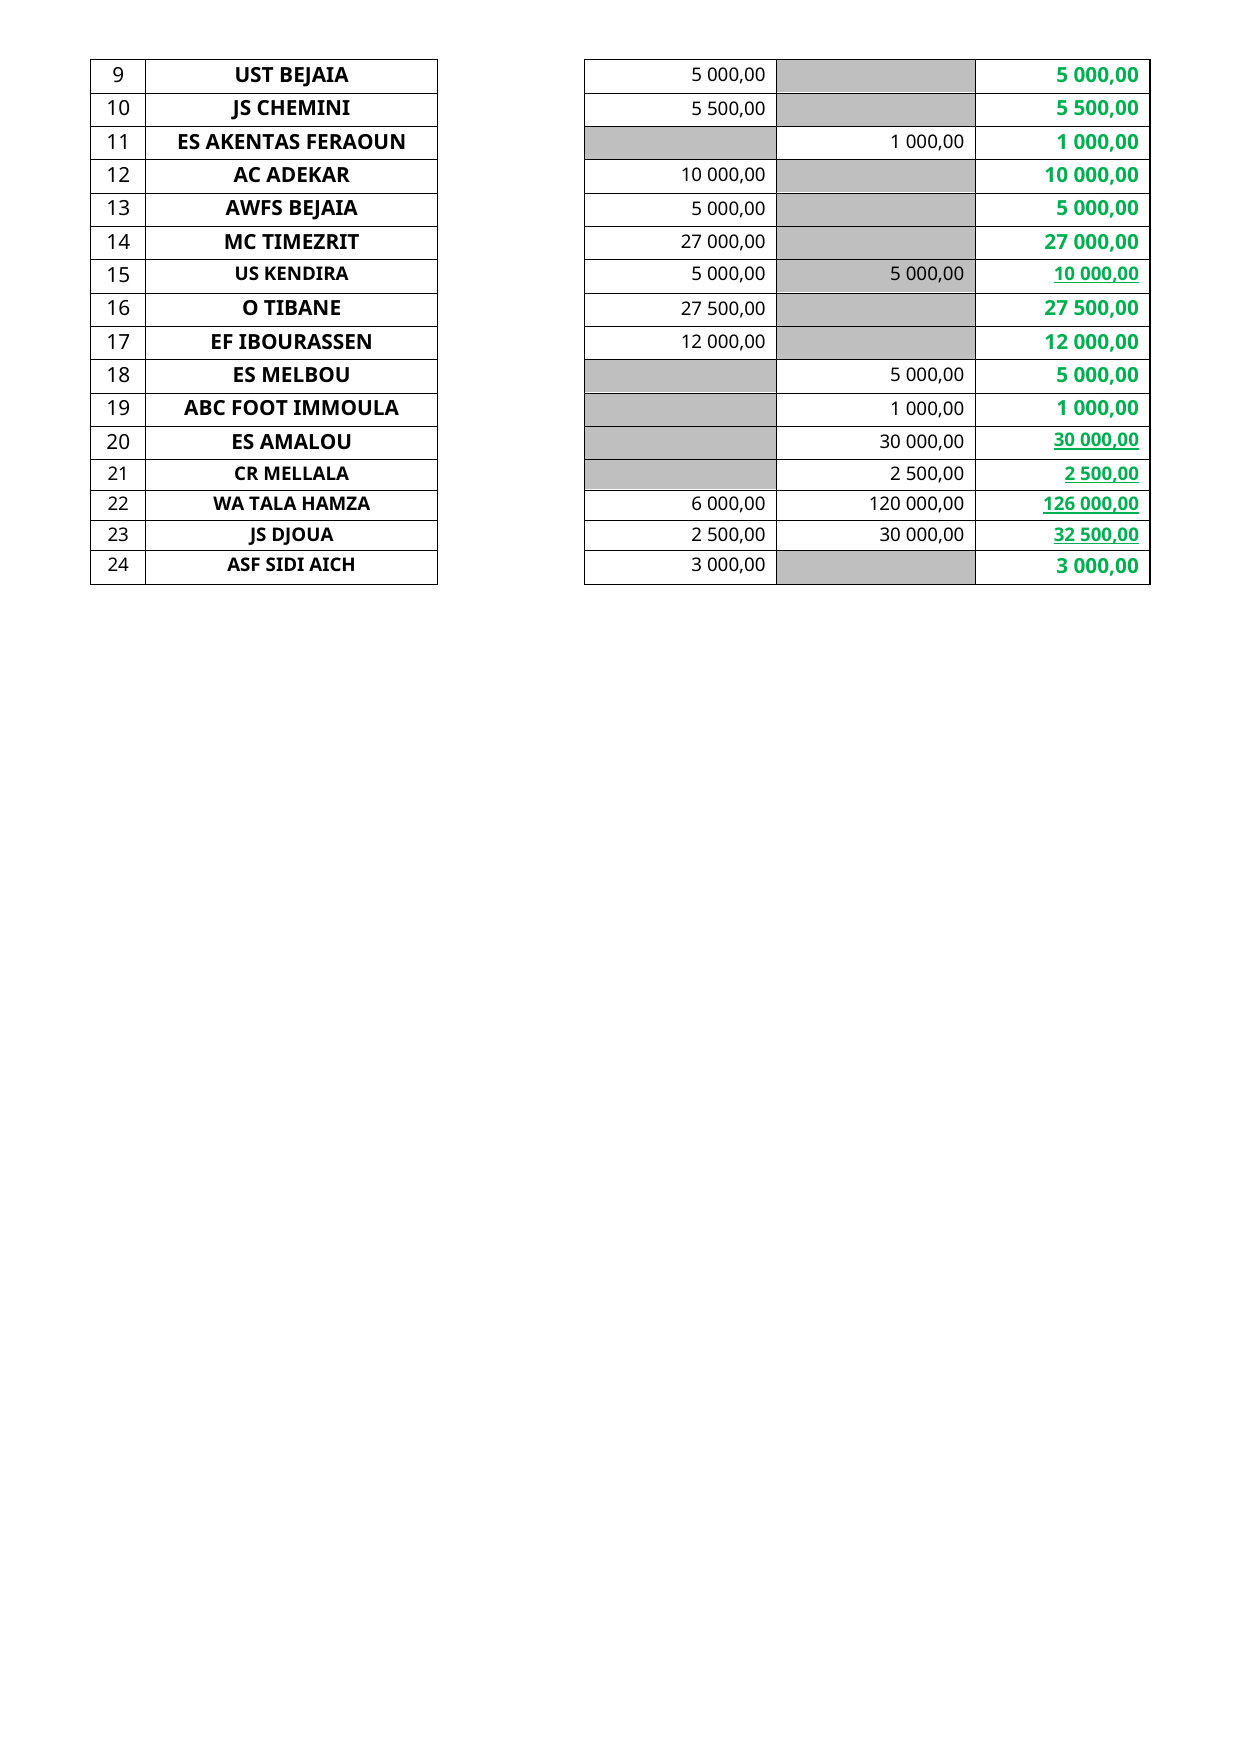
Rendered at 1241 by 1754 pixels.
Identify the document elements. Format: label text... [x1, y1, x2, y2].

table_cell 5 000,00 [777, 360, 975, 392]
table_cell 14 [91, 227, 145, 259]
table_cell 16 [91, 294, 145, 326]
table_cell ASF SIDI AICH [146, 551, 437, 584]
table_cell 24 [91, 551, 145, 584]
table_cell 10 [91, 94, 145, 126]
table_cell 3 000,00 [976, 551, 1149, 584]
table_cell [777, 160, 975, 192]
table_cell 5 000,00 [976, 194, 1149, 226]
table_cell 2 500,00 [585, 521, 776, 550]
table_cell 5 000,00 [777, 260, 975, 292]
table_cell [585, 427, 776, 459]
table_cell [585, 460, 776, 489]
table_cell 11 [91, 127, 145, 159]
table_cell 13 [91, 194, 145, 226]
table_cell ES AMALOU [146, 427, 437, 459]
table_cell 2 500,00 [976, 460, 1149, 489]
table_cell EF IBOURASSEN [146, 327, 437, 359]
table_cell 12 000,00 [585, 327, 776, 359]
table_cell 32 500,00 [976, 521, 1149, 550]
table_cell [777, 60, 975, 92]
table_cell 27 000,00 [976, 227, 1149, 259]
table_cell MC TIMEZRIT [146, 227, 437, 259]
table_cell 5 000,00 [976, 60, 1149, 92]
table_cell 6 000,00 [585, 491, 776, 520]
table_cell [585, 360, 776, 392]
table_cell 3 000,00 [585, 551, 776, 584]
table_cell 10 000,00 [976, 160, 1149, 192]
table_cell ES AKENTAS FERAOUN [146, 127, 437, 159]
table_cell [777, 227, 975, 259]
table_cell 27 500,00 [585, 294, 776, 326]
table_cell US KENDIRA [146, 260, 437, 292]
table_cell 5 000,00 [585, 194, 776, 226]
table_cell [777, 194, 975, 226]
table_cell 17 [91, 327, 145, 359]
table_cell 126 000,00 [976, 491, 1149, 520]
table_cell [777, 94, 975, 126]
table_cell 27 000,00 [585, 227, 776, 259]
table_cell 15 [91, 260, 145, 292]
table_cell 30 000,00 [777, 521, 975, 550]
table_cell 30 000,00 [976, 427, 1149, 459]
table_cell 1 000,00 [976, 394, 1149, 426]
table_cell AWFS BEJAIA [146, 194, 437, 226]
table_cell 5 000,00 [585, 260, 776, 292]
table_cell ABC FOOT IMMOULA [146, 394, 437, 426]
table_cell 22 [91, 491, 145, 520]
table_cell 1 000,00 [976, 127, 1149, 159]
table_cell JS DJOUA [146, 521, 437, 550]
table_cell 1 000,00 [777, 394, 975, 426]
table_cell 120 000,00 [777, 491, 975, 520]
table_cell O TIBANE [146, 294, 437, 326]
table_cell 23 [91, 521, 145, 550]
table_cell JS CHEMINI [146, 94, 437, 126]
table_cell AC ADEKAR [146, 160, 437, 192]
table_cell 1 000,00 [777, 127, 975, 159]
table_cell 5 500,00 [585, 94, 776, 126]
table_cell 27 500,00 [976, 294, 1149, 326]
table_cell ES MELBOU [146, 360, 437, 392]
table_cell [777, 294, 975, 326]
table_cell 5 500,00 [976, 94, 1149, 126]
table_cell 2 500,00 [777, 460, 975, 489]
table_cell 12 000,00 [976, 327, 1149, 359]
table_cell [777, 551, 975, 584]
table_cell 21 [91, 460, 145, 489]
table_cell 9 [91, 60, 145, 92]
table_cell 12 [91, 160, 145, 192]
table_cell 20 [91, 427, 145, 459]
table_cell 18 [91, 360, 145, 392]
table_cell CR MELLALA [146, 460, 437, 489]
table_cell [585, 394, 776, 426]
table_cell 5 000,00 [585, 60, 776, 92]
table_cell 5 000,00 [976, 360, 1149, 392]
table_cell 10 000,00 [585, 160, 776, 192]
table_cell [777, 327, 975, 359]
table_cell WA TALA HAMZA [146, 491, 437, 520]
table_cell UST BEJAIA [146, 60, 437, 92]
table_cell [585, 127, 776, 159]
table_cell 30 000,00 [777, 427, 975, 459]
table_cell 19 [91, 394, 145, 426]
table_cell 10 000,00 [976, 260, 1149, 292]
